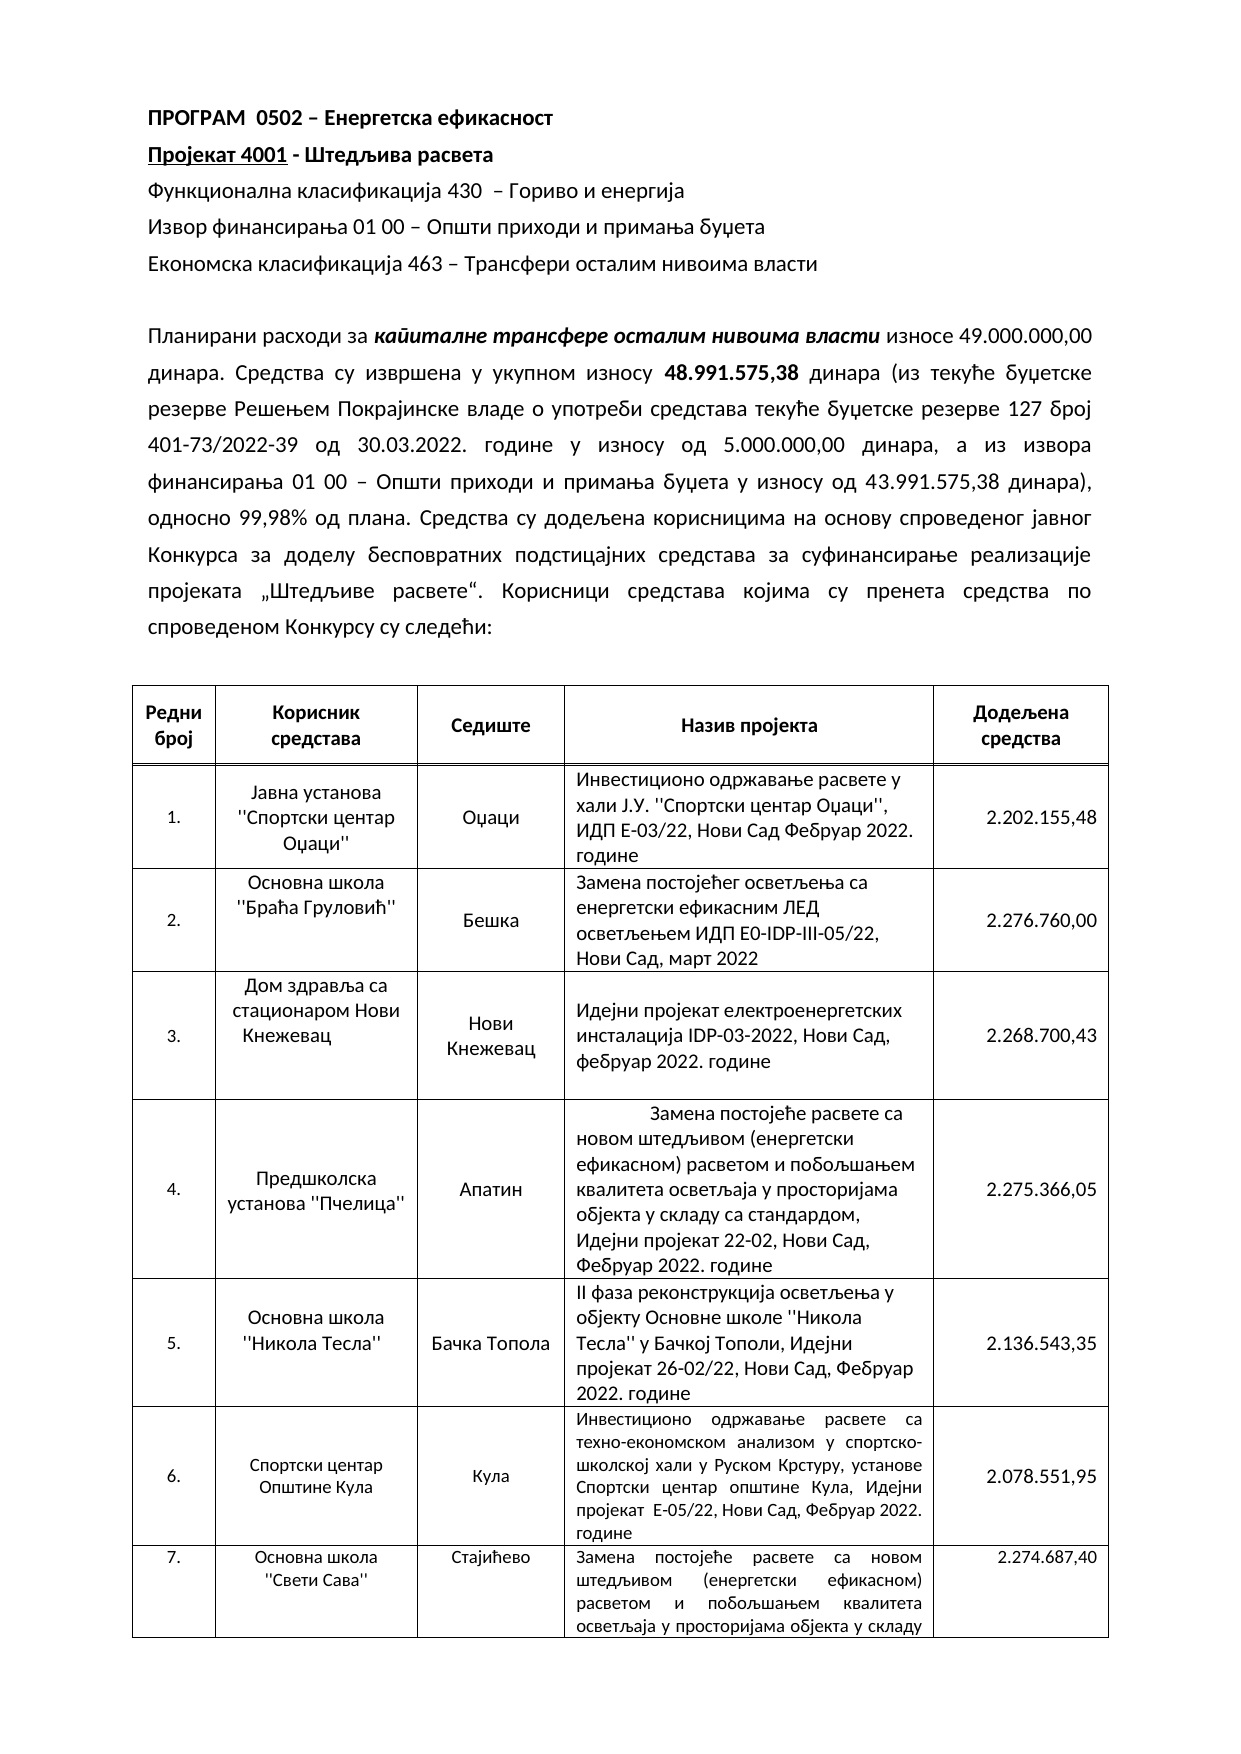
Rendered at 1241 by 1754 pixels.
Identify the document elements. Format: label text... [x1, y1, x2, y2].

table_cell 3. [133, 972, 215, 1099]
table_cell Јавна установа ''Спортски центар Оџаци'' [216, 766, 417, 868]
table_cell Идејни пројекат електроенергетских инсталација IDP-03-2022, Нови Сад, фебруар 2022. године [565, 972, 933, 1099]
table_cell 4. [133, 1100, 215, 1278]
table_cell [565, 1546, 933, 1637]
table_cell 2.078.551,95 [934, 1407, 1108, 1544]
text Економска класификација 463 – Трансфери осталим нивоима власти [148, 249, 1093, 277]
table_cell 5. [133, 1279, 215, 1406]
table_cell 2. [133, 869, 215, 971]
table_cell Стајићево [418, 1546, 564, 1637]
table_cell Нови Кнежевац [418, 972, 564, 1099]
text Извор финансирања 01 00 – Општи приходи и примања буџета [148, 212, 1093, 241]
table_cell 2.275.366,05 [934, 1100, 1108, 1278]
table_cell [216, 1546, 417, 1637]
table_header Редни број [133, 686, 215, 763]
table_cell Дом здравља са стационаром Нови Кнежевац [216, 972, 417, 1099]
table_cell II фаза реконструкција осветљења у објекту Основне школе ''Никола Тесла'' у Бачкој Тополи, Идејни пројекат 26-02/22, Нови Сад, Фебруар 2022. године [565, 1279, 933, 1406]
table_cell Замена постојећег осветљења са енергетски ефикасним ЛЕД осветљењем ИДП Е0-IDP-III-05/22, Нoви Сад, март 2022 [565, 869, 933, 971]
text Функционална класификација 430 – Гориво и енергија [148, 176, 1093, 204]
table_cell Основна школа ''Браћа Груловић'' [216, 869, 417, 971]
table_cell Замена постојеће расвете са новом штедљивом (енергетски ефикасном) расветом и побољшањем квалитета осветљаја у просторијама објекта у складу са стандардом, Идејни пројекат 22-02, Нови Сад, Фебруар 2022. године [565, 1100, 933, 1278]
table_cell Апатин [418, 1100, 564, 1278]
table_header Назив пројекта [565, 686, 933, 763]
table_cell Оџаци [418, 766, 564, 868]
table_cell Спортски центар Општине Кула [216, 1407, 417, 1544]
table_cell 2.136.543,35 [934, 1279, 1108, 1406]
text Планирани расходи за капиталне трансфере осталим нивоима власти износe 49.000.000,00 динара. Средства су извршена у укупном износу 48.991.575,38 динара (из текуће буџетске резерве Решењем Покрајинске владе о употреби средстава текуће буџетске резерве 127 број 401-73/2022-39 од 30.03.2022. године у износу од 5.000.000,00 динара, а из извора финансирања 01 00 – Општи приходи и примања буџета у износу од 43.991.575,38 динара), односно 99,98% од плана. Средства су додељена корисницима на основу спроведеног јавног Конкурса за доделу бесповратних подстицајних средстава за суфинансирање реализације пројекaта „Штедљивe расветe“. Корисници средстава којима су пренета средства по спроведеном Конкурсу су следећи: [148, 322, 1093, 640]
table_header Седиште [418, 686, 564, 763]
table_cell Инвестиционо одржавање расвете у хали Ј.У. ''Спортски центар Оџаци'', ИДП Е-03/22, Нови Сад Фебруар 2022. године [565, 766, 933, 868]
table_header Додељена средства [934, 686, 1108, 763]
table_cell 1. [133, 766, 215, 868]
text ПРОГРАМ 0502 – Енергетска ефикасност [148, 103, 1093, 131]
table_cell Бачка Топола [418, 1279, 564, 1406]
table_cell Инвестиционо одржавање расвете са техно-економском анализом у спортско-школској хали у Руском Крстуру, установе Спортски центар општине Кула, Идејни пројекат Е-05/22, Нови Сад, Фебруар 2022. године [565, 1407, 933, 1544]
table_cell 2.268.700,43 [934, 972, 1108, 1099]
table_cell Бешка [418, 869, 564, 971]
table_cell 2.274.687,40 [934, 1546, 1108, 1637]
text Пројекат 4001 - Штедљива расвета [148, 140, 1093, 168]
table_header Корисник средстава [216, 686, 417, 763]
table_cell 7. [133, 1546, 215, 1637]
table_cell 6. [133, 1407, 215, 1544]
table_cell 2.202.155,48 [934, 766, 1108, 868]
table_cell Предшколска установа ''Пчелица'' [216, 1100, 417, 1278]
table_cell Основна школа ''Никола Тесла'' [216, 1279, 417, 1406]
table_cell 2.276.760,00 [934, 869, 1108, 971]
table_cell Кула [418, 1407, 564, 1544]
